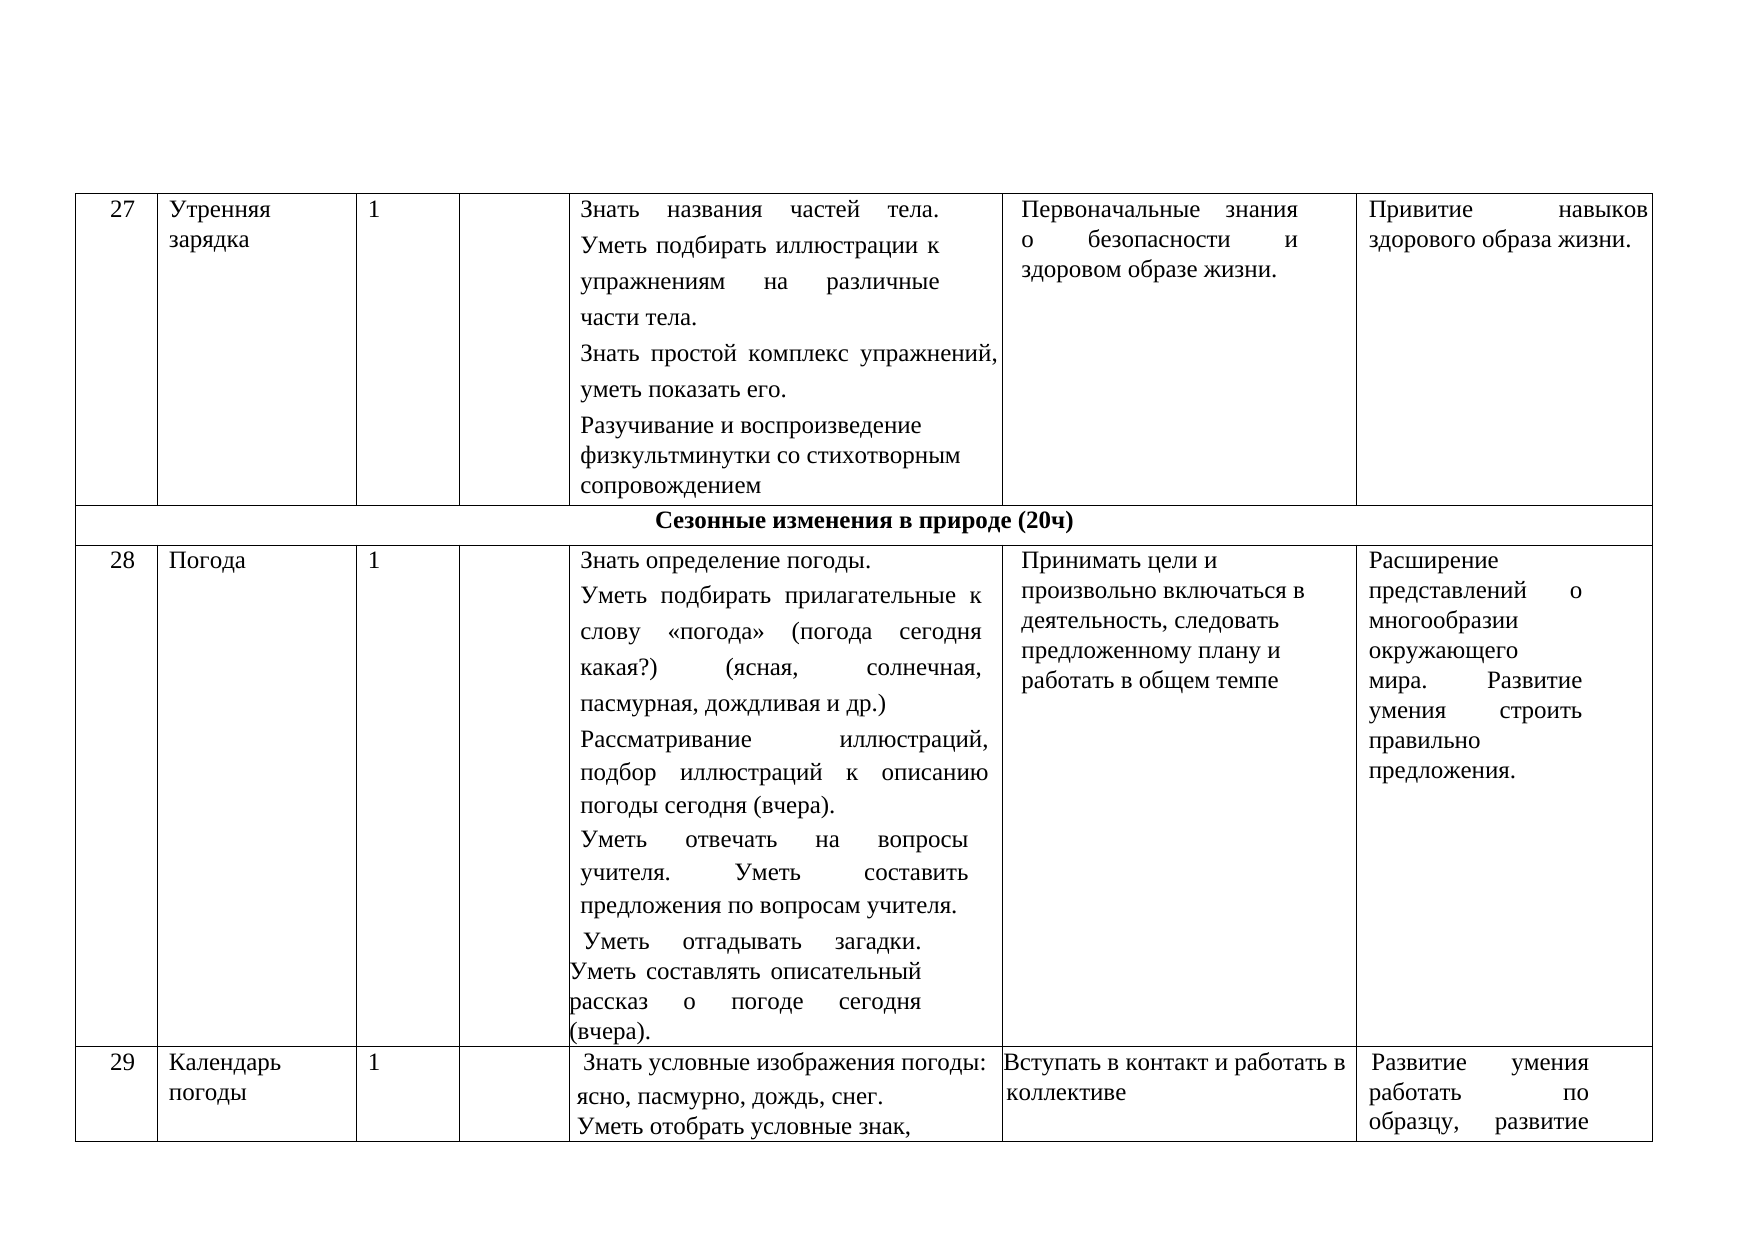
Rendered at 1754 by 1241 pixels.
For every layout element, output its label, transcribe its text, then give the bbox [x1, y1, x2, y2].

table_cell Сезонные изменения в природе (20ч) [76, 506, 1652, 544]
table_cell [1357, 1047, 1652, 1141]
table_cell 27 [76, 194, 157, 504]
table_cell [460, 1047, 569, 1141]
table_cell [570, 1047, 1002, 1141]
table_cell [460, 546, 569, 1046]
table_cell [1003, 1047, 1356, 1141]
table_cell Первоначальные знания о безопасности и здоровом образе жизни. [1003, 194, 1356, 504]
table_cell Календарь погоды [158, 1047, 356, 1141]
table_cell Расширение представлений о многообразии окружающего мира. Развитие умения строить правильно предложения. [1357, 546, 1652, 1046]
table_cell 1 [357, 1047, 459, 1141]
table_cell Знать определение погоды. Уметь подбирать прилагательные к слову «погода» (погода сегодня какая?) (ясная, солнечная, пасмурная, дождливая и др.) Рассматривание иллюстраций, подбор иллюстраций к описанию погоды сегодня (вчера). Уметь отвечать на вопросы учителя. Уметь составить предложения по вопросам учителя. Уметь отгадывать загадки. Уметь составлять описательный рассказ о погоде сегодня (вчера). [570, 546, 1002, 1046]
table_cell [460, 194, 569, 504]
table_cell 29 [76, 1047, 157, 1141]
table_cell Утренняя зарядка [158, 194, 356, 504]
table_cell Привитие навыков здорового образа жизни. [1357, 194, 1652, 504]
table_cell Погода [158, 546, 356, 1046]
table_cell 28 [76, 546, 157, 1046]
table_cell Знать названия частей тела. Уметь подбирать иллюстрации к упражнениям на различные части тела. Знать простой комплекс упражнений, уметь показать его. Разучивание и воспроизведение физкультминутки со стихотворным сопровождением [570, 194, 1002, 504]
table_cell 1 [357, 546, 459, 1046]
table_cell 1 [357, 194, 459, 504]
table_cell Принимать цели и произвольно включаться в деятельность, следовать предложенному плану и работать в общем темпе [1003, 546, 1356, 1046]
